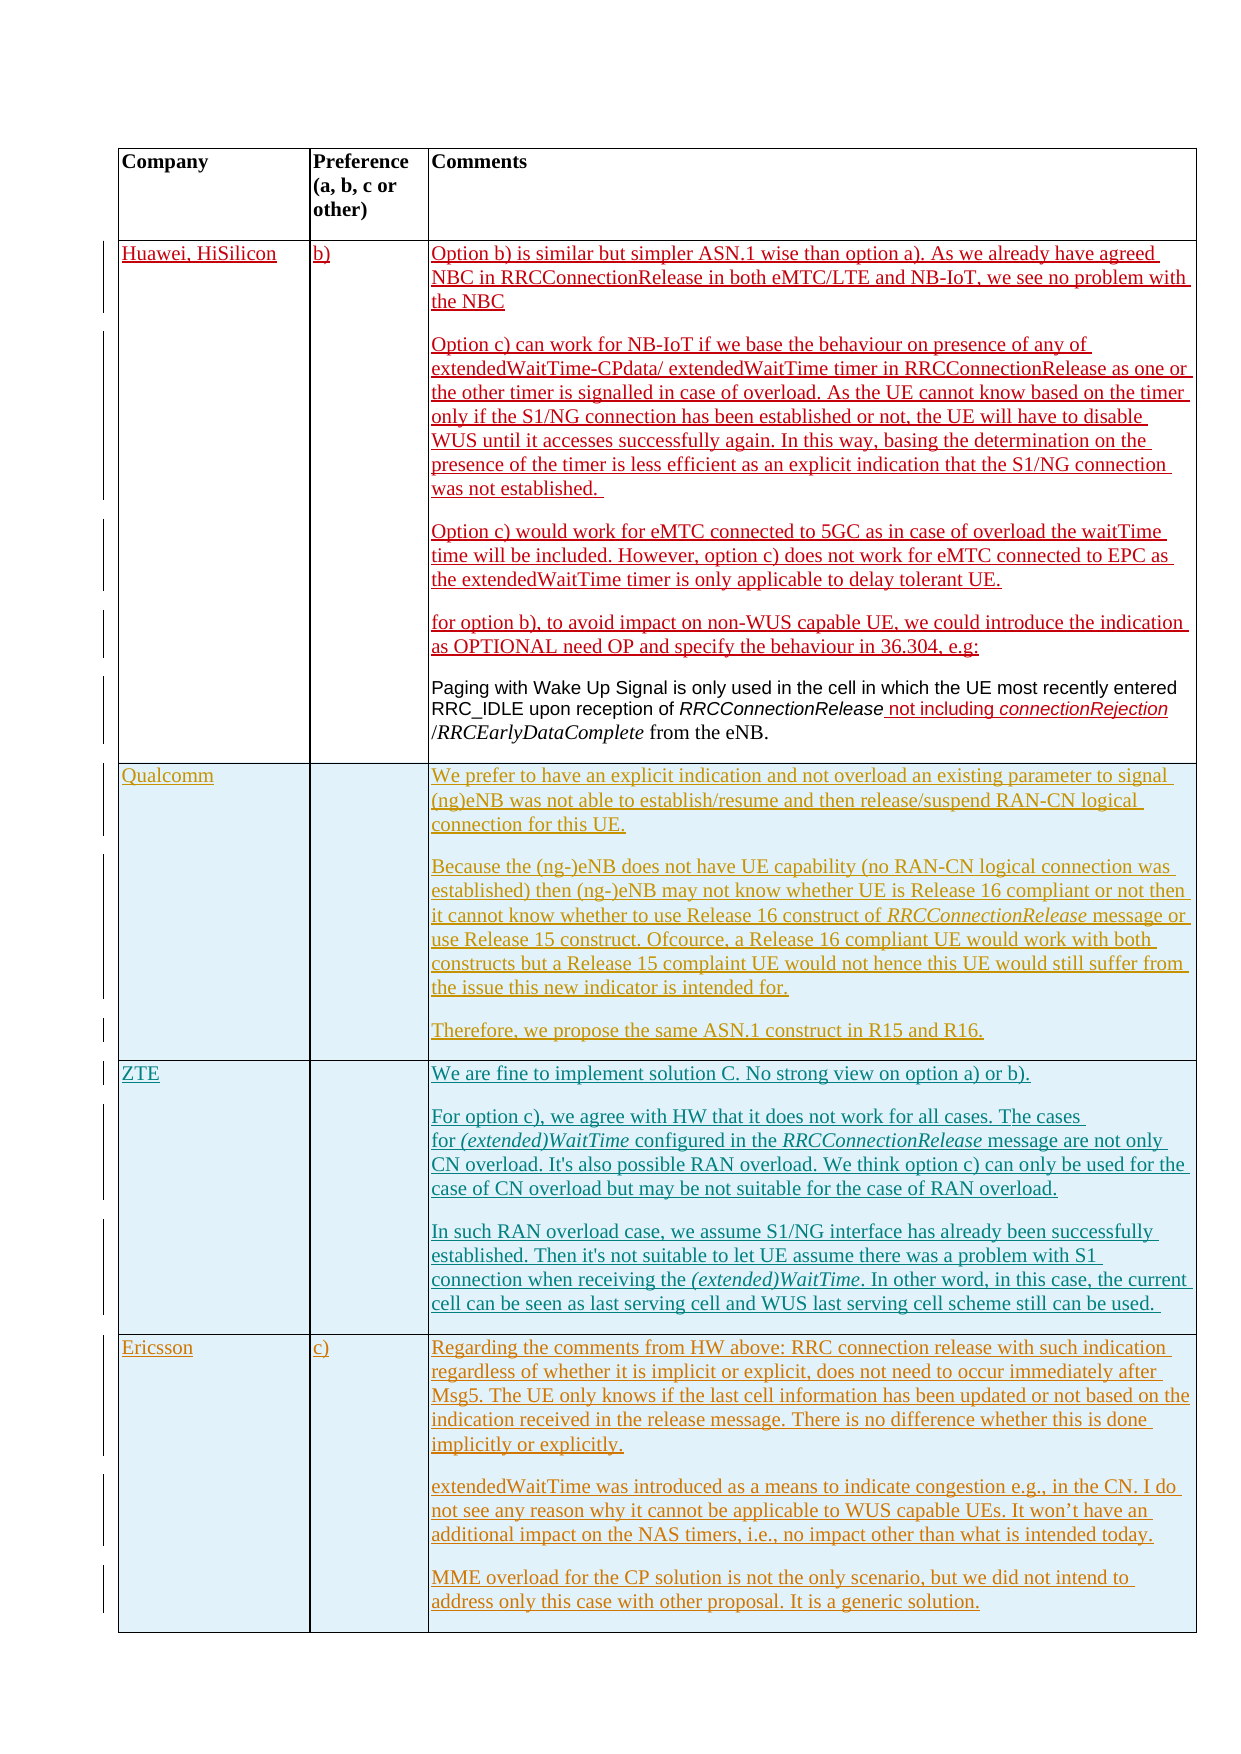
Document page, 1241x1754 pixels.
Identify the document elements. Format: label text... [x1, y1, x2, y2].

table_cell [119, 241, 309, 762]
table_cell [311, 241, 428, 762]
table_header Preference (a, b, c or other) [311, 149, 428, 239]
table_header Company [119, 149, 309, 239]
table_cell Paging with Wake Up Signal is only used in the cell in which the UE most recently entered RRC_IDLE upon reception of RRCConnectionRelease /RRCEarlyDataComplete from the eNB. [429, 241, 1196, 762]
table_header Comments [429, 149, 1196, 239]
